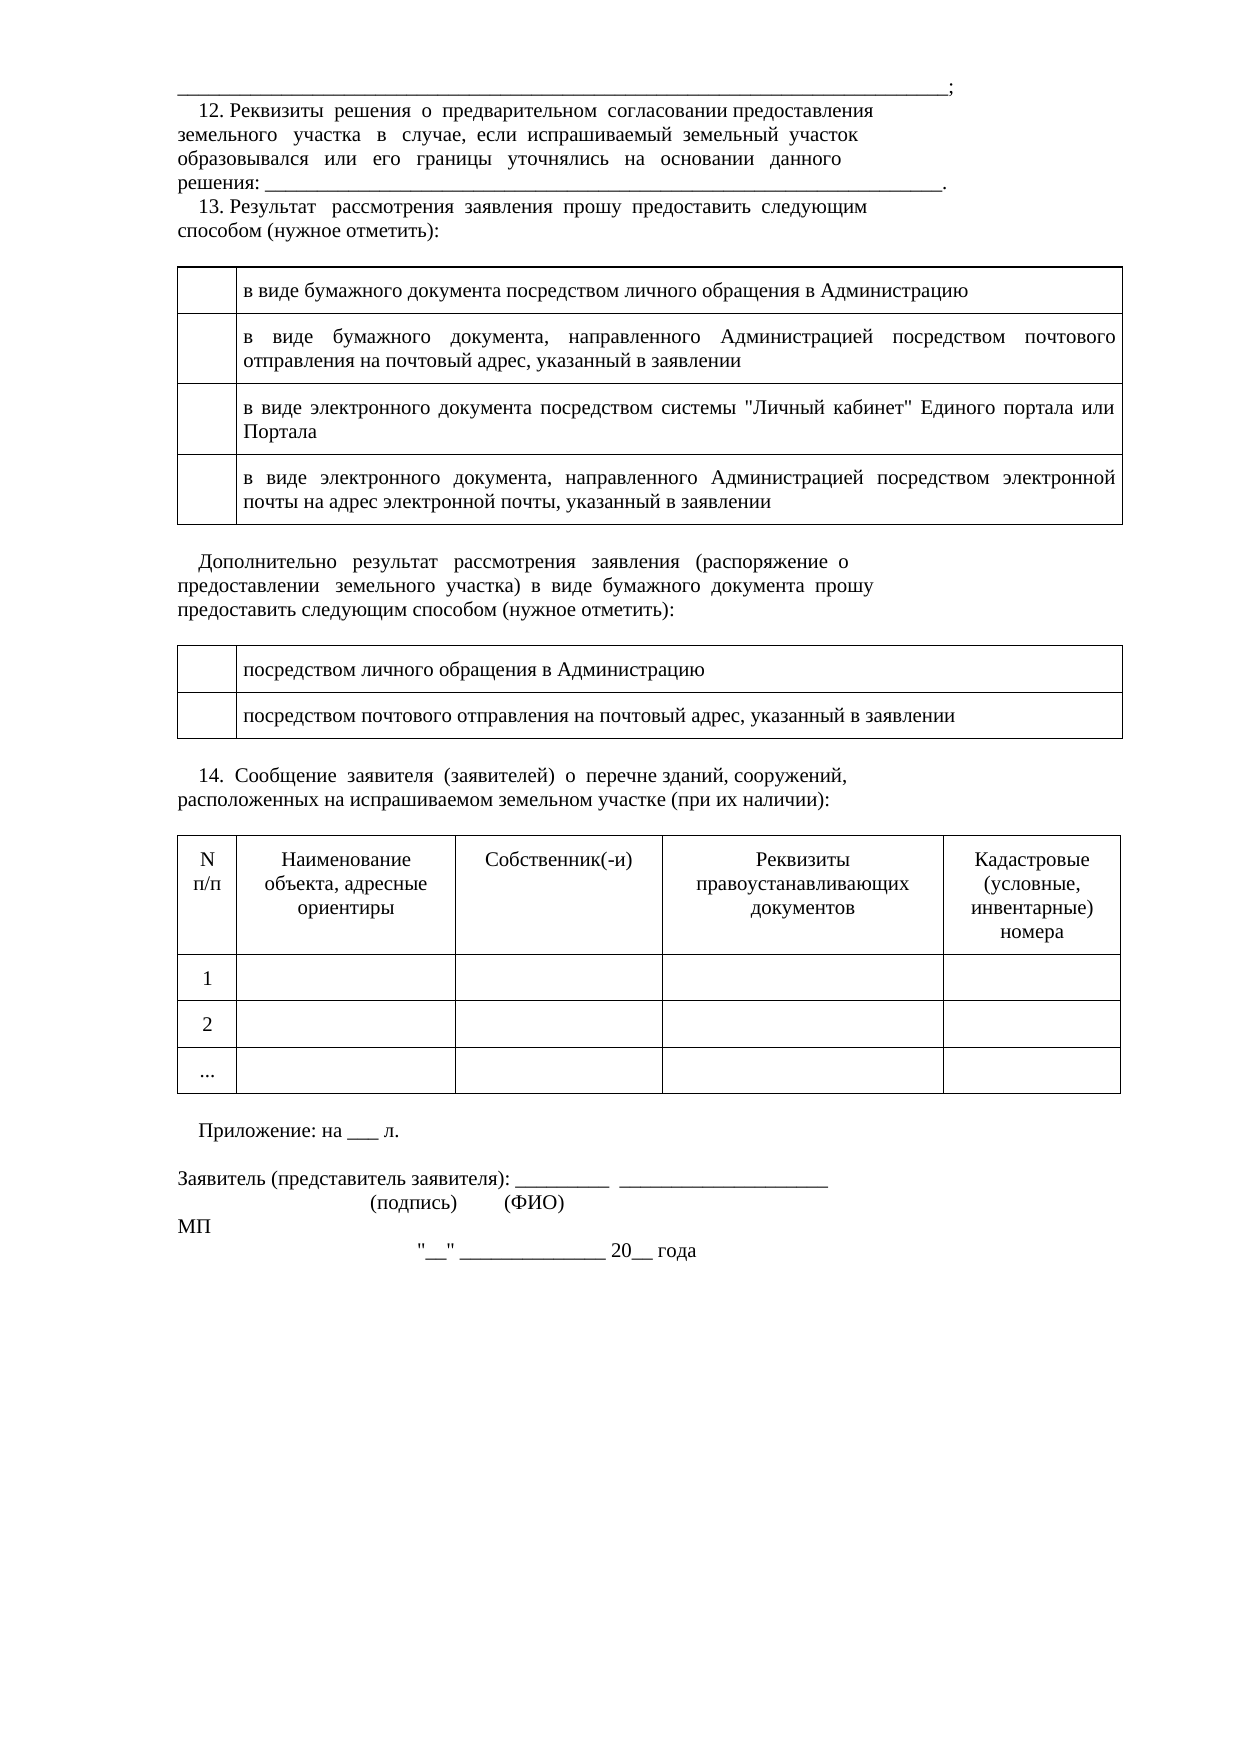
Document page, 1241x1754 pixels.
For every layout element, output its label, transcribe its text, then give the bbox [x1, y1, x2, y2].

table_cell 1 [178, 955, 236, 1000]
table_cell ... [178, 1048, 236, 1093]
table_header N п/п [178, 836, 236, 954]
text "__" ______________ 20__ года [177, 1238, 1152, 1262]
text 13. Результат рассмотрения заявления прошу предоставить следующим [177, 194, 1152, 218]
table_cell [456, 1048, 662, 1093]
text Приложение: на ___ л. [177, 1118, 1152, 1142]
text __________________________________________________________________________; [177, 74, 1152, 98]
table_cell [178, 384, 236, 453]
table_header Собственник(-и) [456, 836, 662, 954]
text МП [177, 1214, 1152, 1238]
table_cell [663, 1048, 943, 1093]
table_cell [237, 1001, 455, 1047]
text земельного участка в случае, если испрашиваемый земельный участок [177, 122, 1152, 146]
table_cell [944, 1048, 1120, 1093]
table_cell [178, 693, 236, 738]
table_cell [178, 455, 236, 524]
table_header [178, 646, 236, 692]
table_cell [944, 1001, 1120, 1047]
table_cell [237, 1048, 455, 1093]
text образовывался или его границы уточнялись на основании данного [177, 146, 1152, 170]
table_cell [663, 955, 943, 1000]
table_cell [944, 955, 1120, 1000]
table_cell посредством почтового отправления на почтовый адрес, указанный в заявлении [237, 693, 1122, 738]
text решения: _________________________________________________________________. [177, 170, 1152, 194]
text Заявитель (представитель заявителя): _________ ____________________ [177, 1166, 1152, 1190]
text 14. Сообщение заявителя (заявителей) о перечне зданий, сооружений, [177, 763, 1152, 787]
table_cell [663, 1001, 943, 1047]
table_cell в виде бумажного документа, направленного Администрацией посредством почтового отправления на почтовый адрес, указанный в заявлении [237, 314, 1122, 383]
table_cell [456, 1001, 662, 1047]
table_header Реквизиты правоустанавливающих документов [663, 836, 943, 954]
table_cell в виде электронного документа, направленного Администрацией посредством электронной почты на адрес электронной почты, указанный в заявлении [237, 455, 1122, 524]
table_header Кадастровые (условные, инвентарные) номера [944, 836, 1120, 954]
table_cell [178, 314, 236, 383]
text предоставлении земельного участка) в виде бумажного документа прошу [177, 573, 1152, 597]
text (подпись) (ФИО) [177, 1190, 1152, 1214]
text способом (нужное отметить): [177, 218, 1152, 242]
text Дополнительно результат рассмотрения заявления (распоряжение о [177, 549, 1152, 573]
table_cell в виде электронного документа посредством системы "Личный кабинет" Единого портала или Портала [237, 384, 1122, 453]
table_cell [456, 955, 662, 1000]
table_header Наименование объекта, адресные ориентиры [237, 836, 455, 954]
text предоставить следующим способом (нужное отметить): [177, 597, 1152, 621]
table_header в виде бумажного документа посредством личного обращения в Администрацию [237, 268, 1122, 313]
table_cell 2 [178, 1001, 236, 1047]
text 12. Реквизиты решения о предварительном согласовании предоставления [177, 98, 1152, 122]
table_header [178, 268, 236, 313]
text расположенных на испрашиваемом земельном участке (при их наличии): [177, 787, 1152, 811]
table_header посредством личного обращения в Администрацию [237, 646, 1122, 692]
table_cell [237, 955, 455, 1000]
